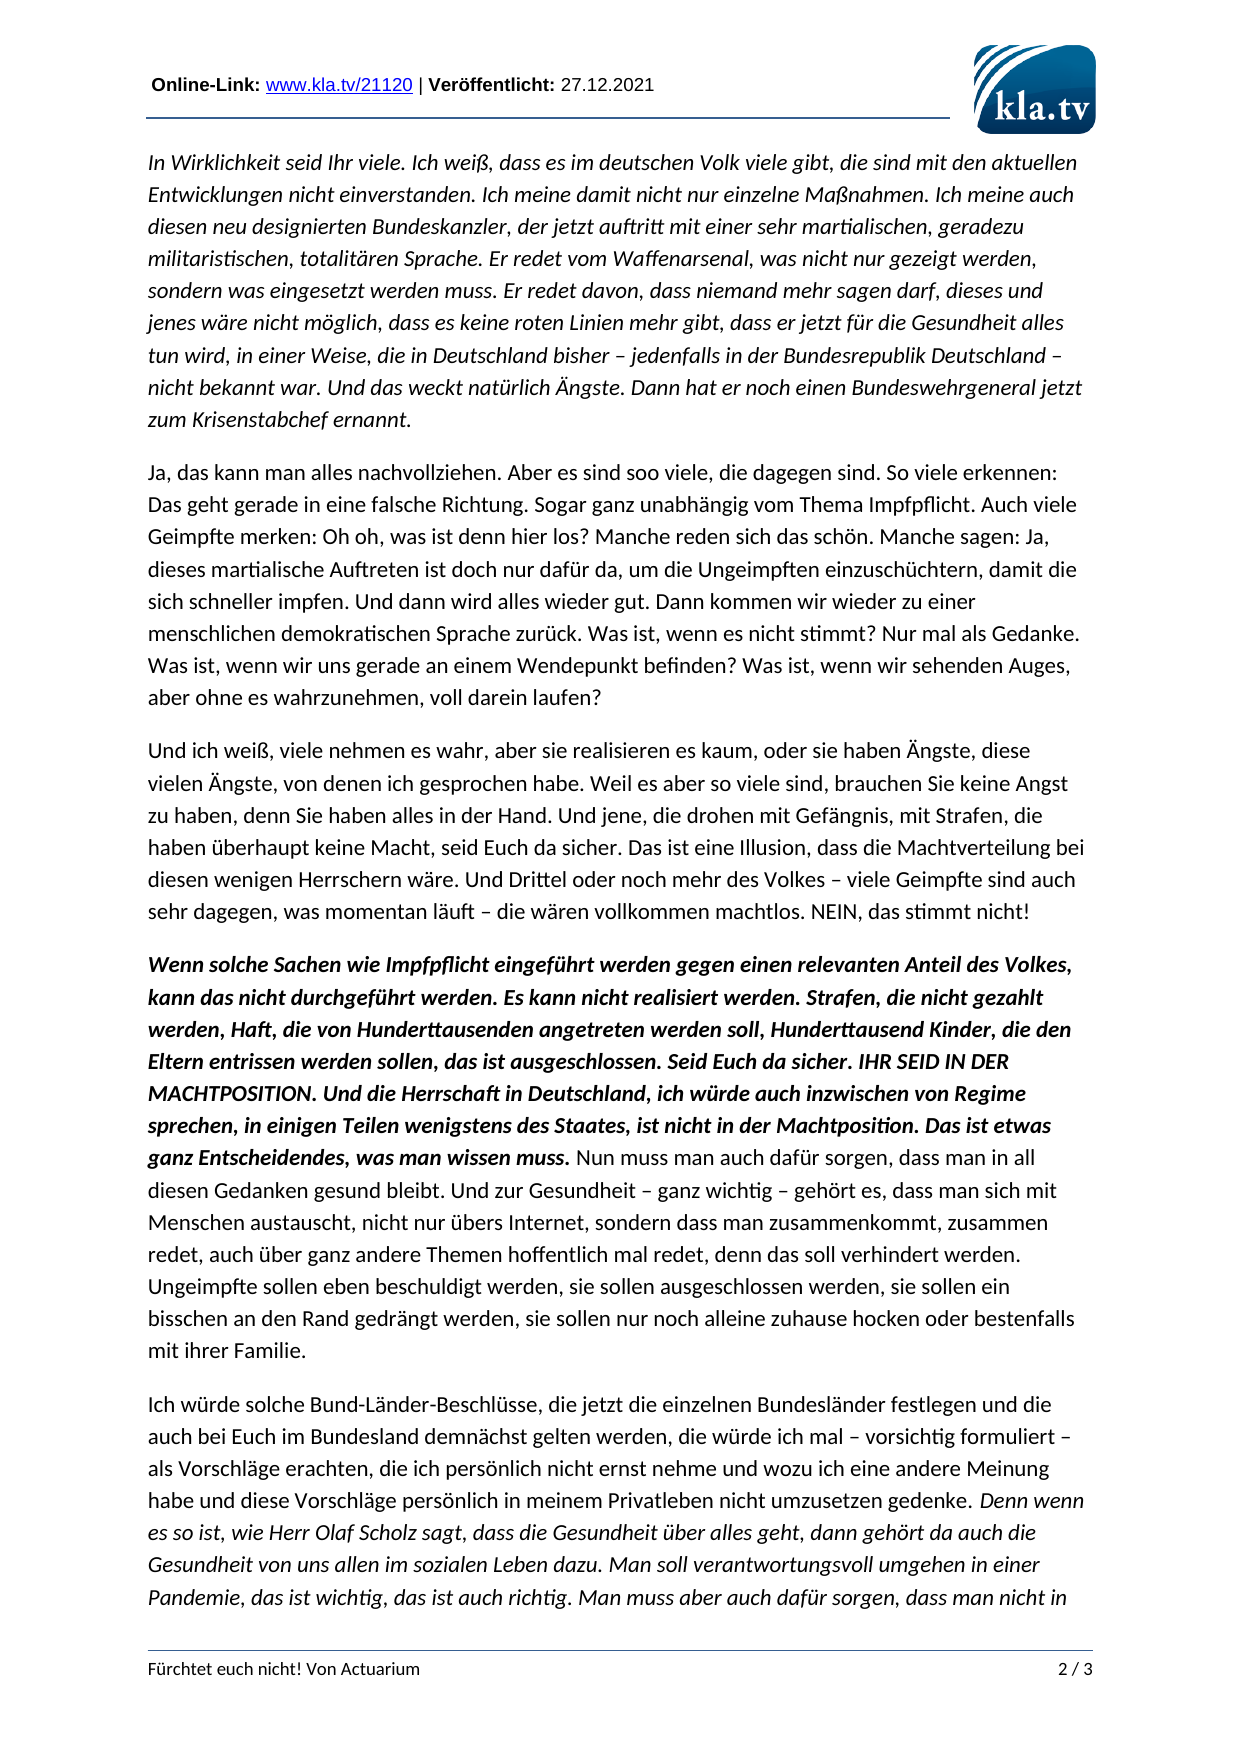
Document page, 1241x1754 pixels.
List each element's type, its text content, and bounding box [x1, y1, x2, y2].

text Ja, das kann man alles nachvollziehen. Aber es sind soo viele, die dagegen sind. So viele erkennen: Das geht gerade in eine falsche Richtung. Sogar ganz unabhängig vom Thema Impfpflicht. Auch viele Geimpfte merken: Oh oh, was ist denn hier los? Manche reden sich das schön. Manche sagen: Ja, dieses martialische Auftreten ist doch nur dafür da, um die Ungeimpften einzuschüchtern, damit die sich schneller impfen. Und dann wird alles wieder gut. Dann kommen wir wieder zu einer menschlichen demokratischen Sprache zurück. Was ist, wenn es nicht stimmt? Nur mal als Gedanke. Was ist, wenn wir uns gerade an einem Wendepunkt befinden? Was ist, wenn wir sehenden Auges, aber ohne es wahrzunehmen, voll darein laufen? [148, 458, 1093, 711]
picture [974, 45, 1096, 134]
text Wenn solche Sachen wie Impfpflicht eingeführt werden gegen einen relevanten Anteil des Volkes, kann das nicht durchgeführt werden. Es kann nicht realisiert werden. Strafen, die nicht gezahlt werden, Haft, die von Hunderttausenden angetreten werden soll, Hunderttausend Kinder, die den Eltern entrissen werden sollen, das ist ausgeschlossen. Seid Euch da sicher. IHR SEID IN DER MACHTPOSITION. Und die Herrschaft in Deutschland, ich würde auch inzwischen von Regime sprechen, in einigen Teilen wenigstens des Staates, ist nicht in der Machtposition. Das ist etwas ganz Entscheidendes, was man wissen muss. Nun muss man auch dafür sorgen, dass man in all diesen Gedanken gesund bleibt. Und zur Gesundheit – ganz wichtig – gehört es, dass man sich mit Menschen austauscht, nicht nur übers Internet, sondern dass man zusammenkommt, zusammen redet, auch über ganz andere Themen hoffentlich mal redet, denn das soll verhindert werden. Ungeimpfte sollen eben beschuldigt werden, sie sollen ausgeschlossen werden, sie sollen ein bisschen an den Rand gedrängt werden, sie sollen nur noch alleine zuhause hocken oder bestenfalls mit ihrer Familie. [148, 950, 1093, 1365]
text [148, 1390, 1093, 1611]
picture [1084, 45, 1096, 56]
text Und ich weiß, viele nehmen es wahr, aber sie realisieren es kaum, oder sie haben Ängste, diese vielen Ängste, von denen ich gesprochen habe. Weil es aber so viele sind, brauchen Sie keine Angst zu haben, denn Sie haben alles in der Hand. Und jene, die drohen mit Gefängnis, mit Strafen, die haben überhaupt keine Macht, seid Euch da sicher. Das ist eine Illusion, dass die Machtverteilung bei diesen wenigen Herrschern wäre. Und Drittel oder noch mehr des Volkes – viele Geimpfte sind auch sehr dagegen, was momentan läuft – die wären vollkommen machtlos. NEIN, das stimmt nicht! [148, 736, 1093, 925]
text In Wirklichkeit seid Ihr viele. Ich weiß, dass es im deutschen Volk viele gibt, die sind mit den aktuellen Entwicklungen nicht einverstanden. Ich meine damit nicht nur einzelne Maßnahmen. Ich meine auch diesen neu designierten Bundeskanzler, der jetzt auftritt mit einer sehr martialischen, geradezu militaristischen, totalitären Sprache. Er redet vom Waffenarsenal, was nicht nur gezeigt werden, sondern was eingesetzt werden muss. Er redet davon, dass niemand mehr sagen darf, dieses und jenes wäre nicht möglich, dass es keine roten Linien mehr gibt, dass er jetzt für die Gesundheit alles tun wird, in einer Weise, die in Deutschland bisher – jedenfalls in der Bundesrepublik Deutschland – nicht bekannt war. Und das weckt natürlich Ängste. Dann hat er noch einen Bundeswehrgeneral jetzt zum Krisenstabchef ernannt. [148, 148, 1093, 433]
